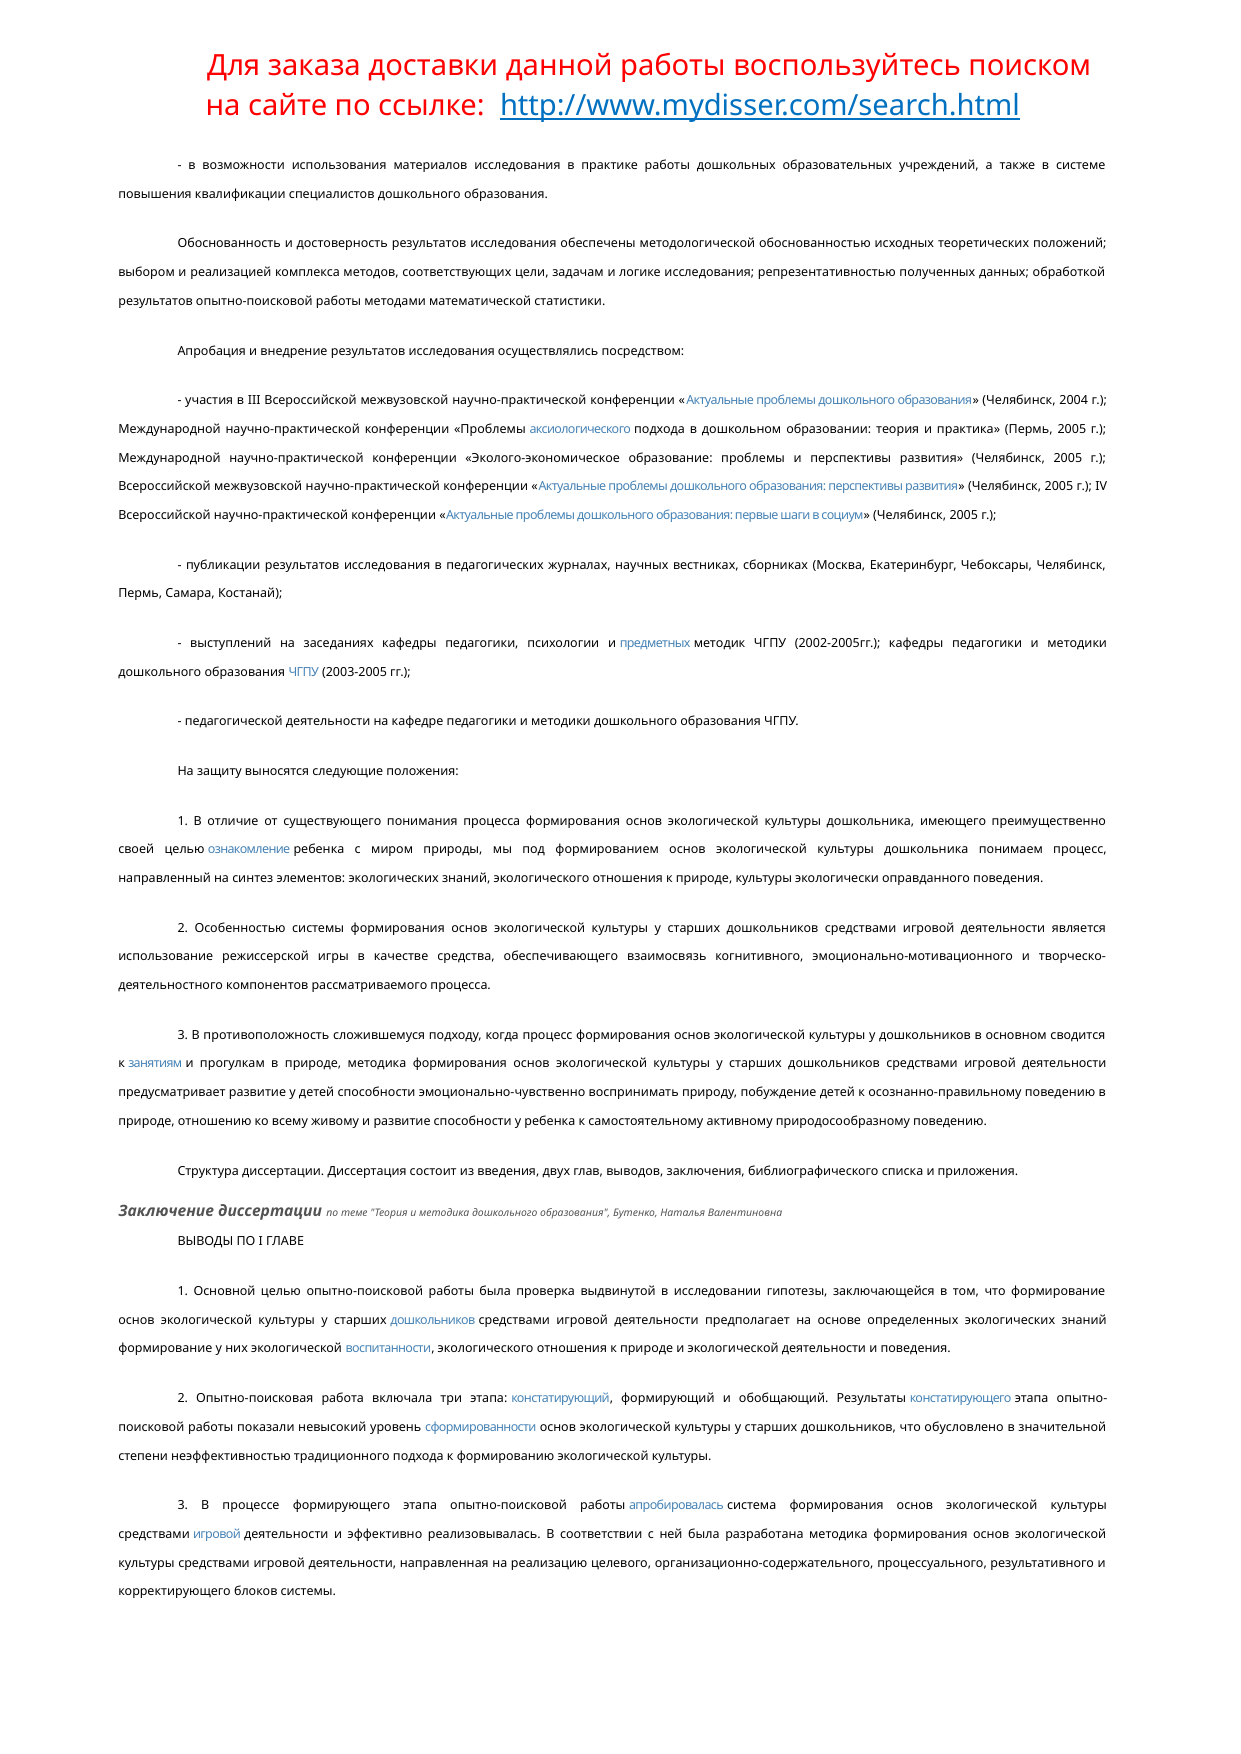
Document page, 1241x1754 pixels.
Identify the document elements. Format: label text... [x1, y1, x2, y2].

subtitle Заключение диссертации по теме "Теория и методика дошкольного образования", Бутенко, Наталья Валентиновна [118, 1199, 1107, 1221]
